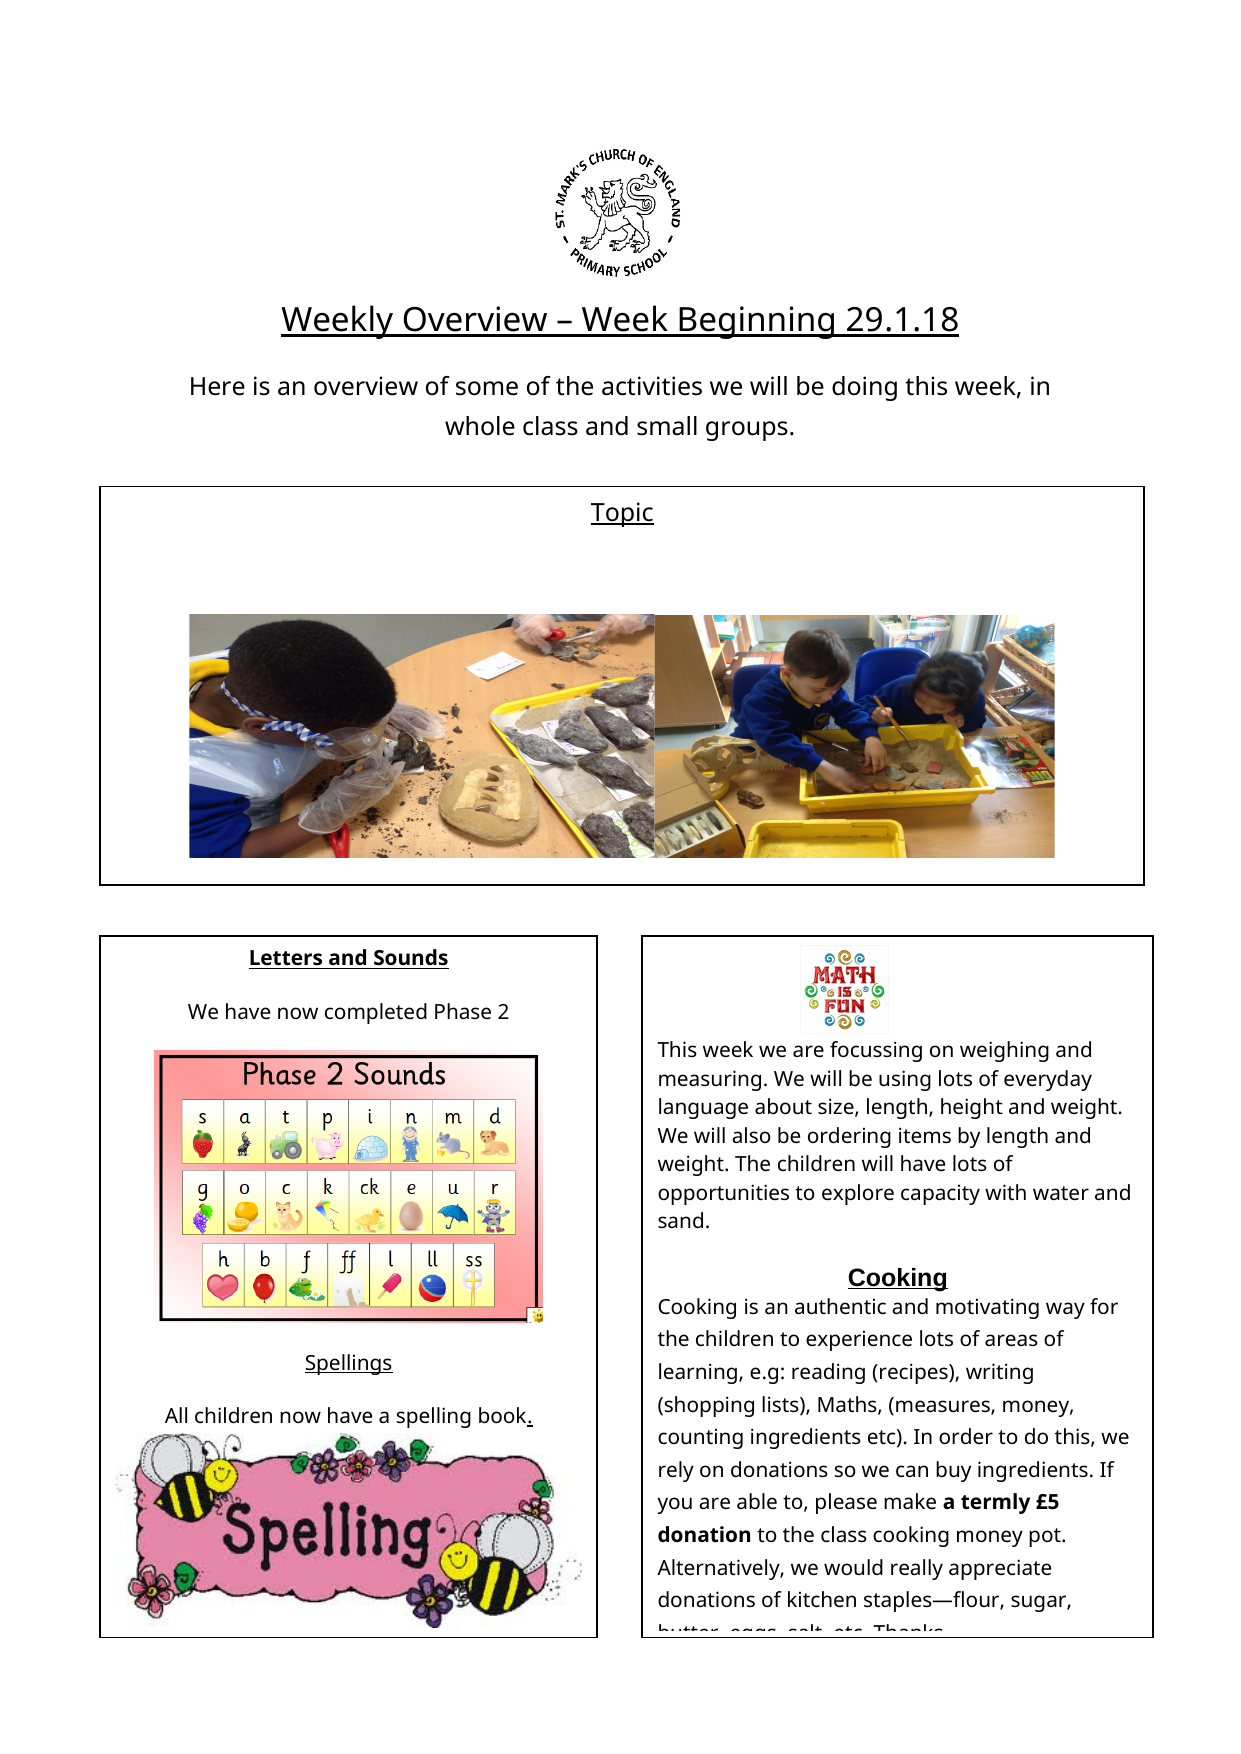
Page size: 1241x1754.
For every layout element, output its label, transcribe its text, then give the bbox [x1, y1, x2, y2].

text Here is an overview of some of the activities we will be doing this week, in whole class and small groups. [150, 369, 1090, 442]
picture [542, 135, 693, 291]
picture [798, 943, 891, 1036]
picture [189, 614, 1055, 858]
picture [154, 1050, 543, 1323]
picture [115, 1433, 582, 1628]
text Weekly Overview – Week Beginning 29.1.18 [150, 296, 1090, 341]
